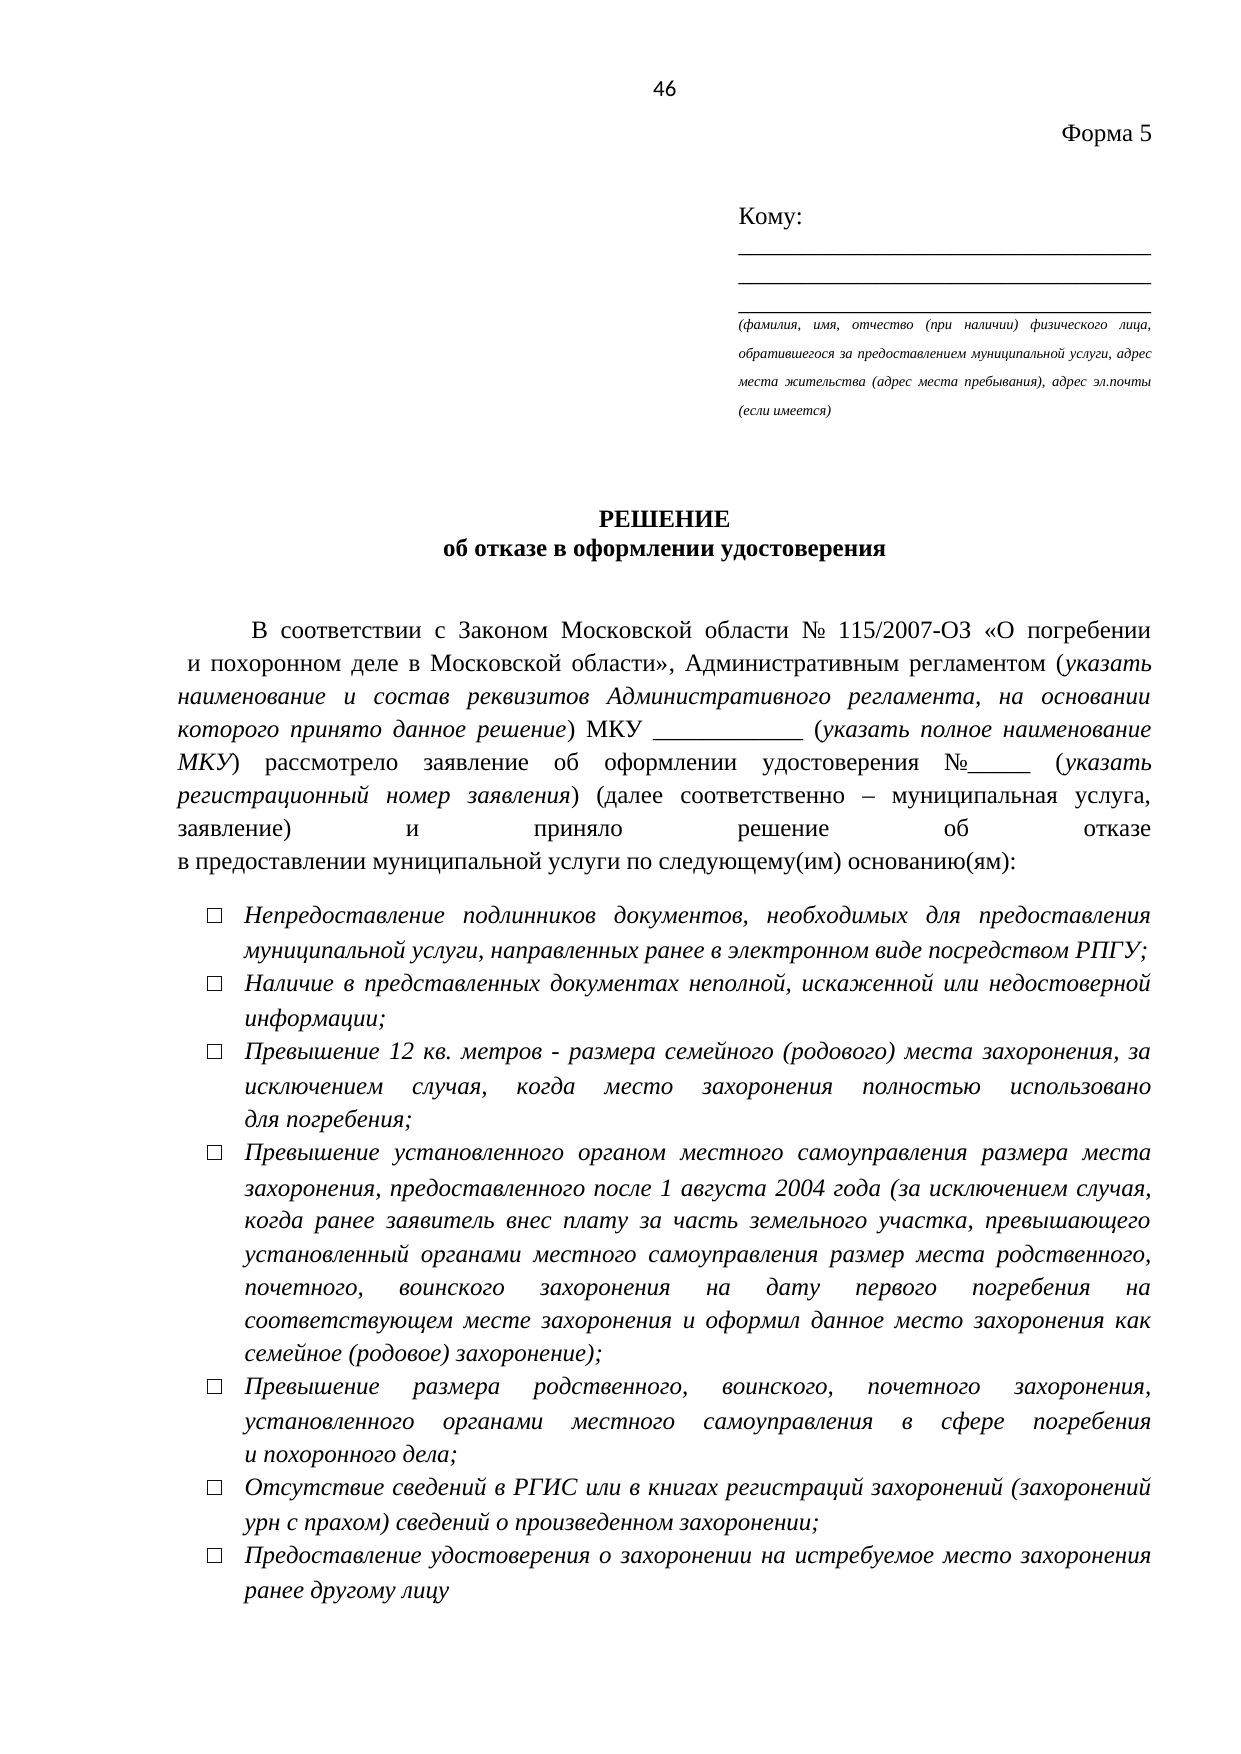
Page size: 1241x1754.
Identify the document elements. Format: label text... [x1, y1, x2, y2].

list Отсутствие сведений в РГИС или в книгах регистраций захоронений (захоронений урн с прахом) сведений о произведенном захоронении; [207, 1472, 1152, 1536]
list Непредоставление подлинников документов, необходимых для предоставления муниципальной услуги, направленных ранее в электронном виде посредством РПГУ; [207, 900, 1152, 964]
text ___________________________________________________________________________________________________ [738, 229, 1152, 316]
text об отказе в оформлении удостоверения [177, 533, 1152, 562]
text (фамилия, имя, отчество (при наличии) физического лица, обратившегося за предоставлением муниципальной услуги, адрес места жительства (адрес места пребывания), адрес эл.почты (если имеется) [738, 316, 1152, 431]
list Превышение 12 кв. метров - размера семейного (родового) места захоронения, за исключением случая, когда место захоронения полностью использовано для погребения; [207, 1036, 1152, 1133]
text Форма 5 [177, 118, 1152, 147]
list Предоставление удостоверения о захоронении на истребуемое место захоронения ранее другому лицу [207, 1540, 1152, 1604]
list Превышение установленного органом местного самоуправления размера места захоронения, предоставленного после 1 августа 2004 года (за исключением случая, когда ранее заявитель внес плату за часть земельного участка, превышающего установленный органами местного самоуправления размер места родственного, почетного, воинского захоронения на дату первого погребения на соответствующем месте захоронения и оформил данное место захоронения как семейное (родовое) захоронение); [207, 1137, 1152, 1366]
list Наличие в представленных документах неполной, искаженной или недостоверной информации; [207, 968, 1152, 1032]
text В соответствии с Законом Московской области № 115/2007-ОЗ «О погребении и похоронном деле в Московской области», Административным регламентом (указать наименование и состав реквизитов Административного регламента, на основании которого принято данное решение) МКУ ____________ (указать полное наименование МКУ) рассмотрело заявление об оформлении удостоверения №_____ (указать регистрационный номер заявления) (далее соответственно – муниципальная услуга, заявление) и приняло решение об отказе в предоставлении муниципальной услуги по следующему(им) основанию(ям): [177, 615, 1152, 875]
list Превышение размера родственного, воинского, почетного захоронения, установленного органами местного самоуправления в сфере погребения и похоронного дела; [207, 1371, 1152, 1468]
text РЕШЕНИЕ [177, 504, 1152, 533]
text Кому: [738, 201, 1152, 229]
